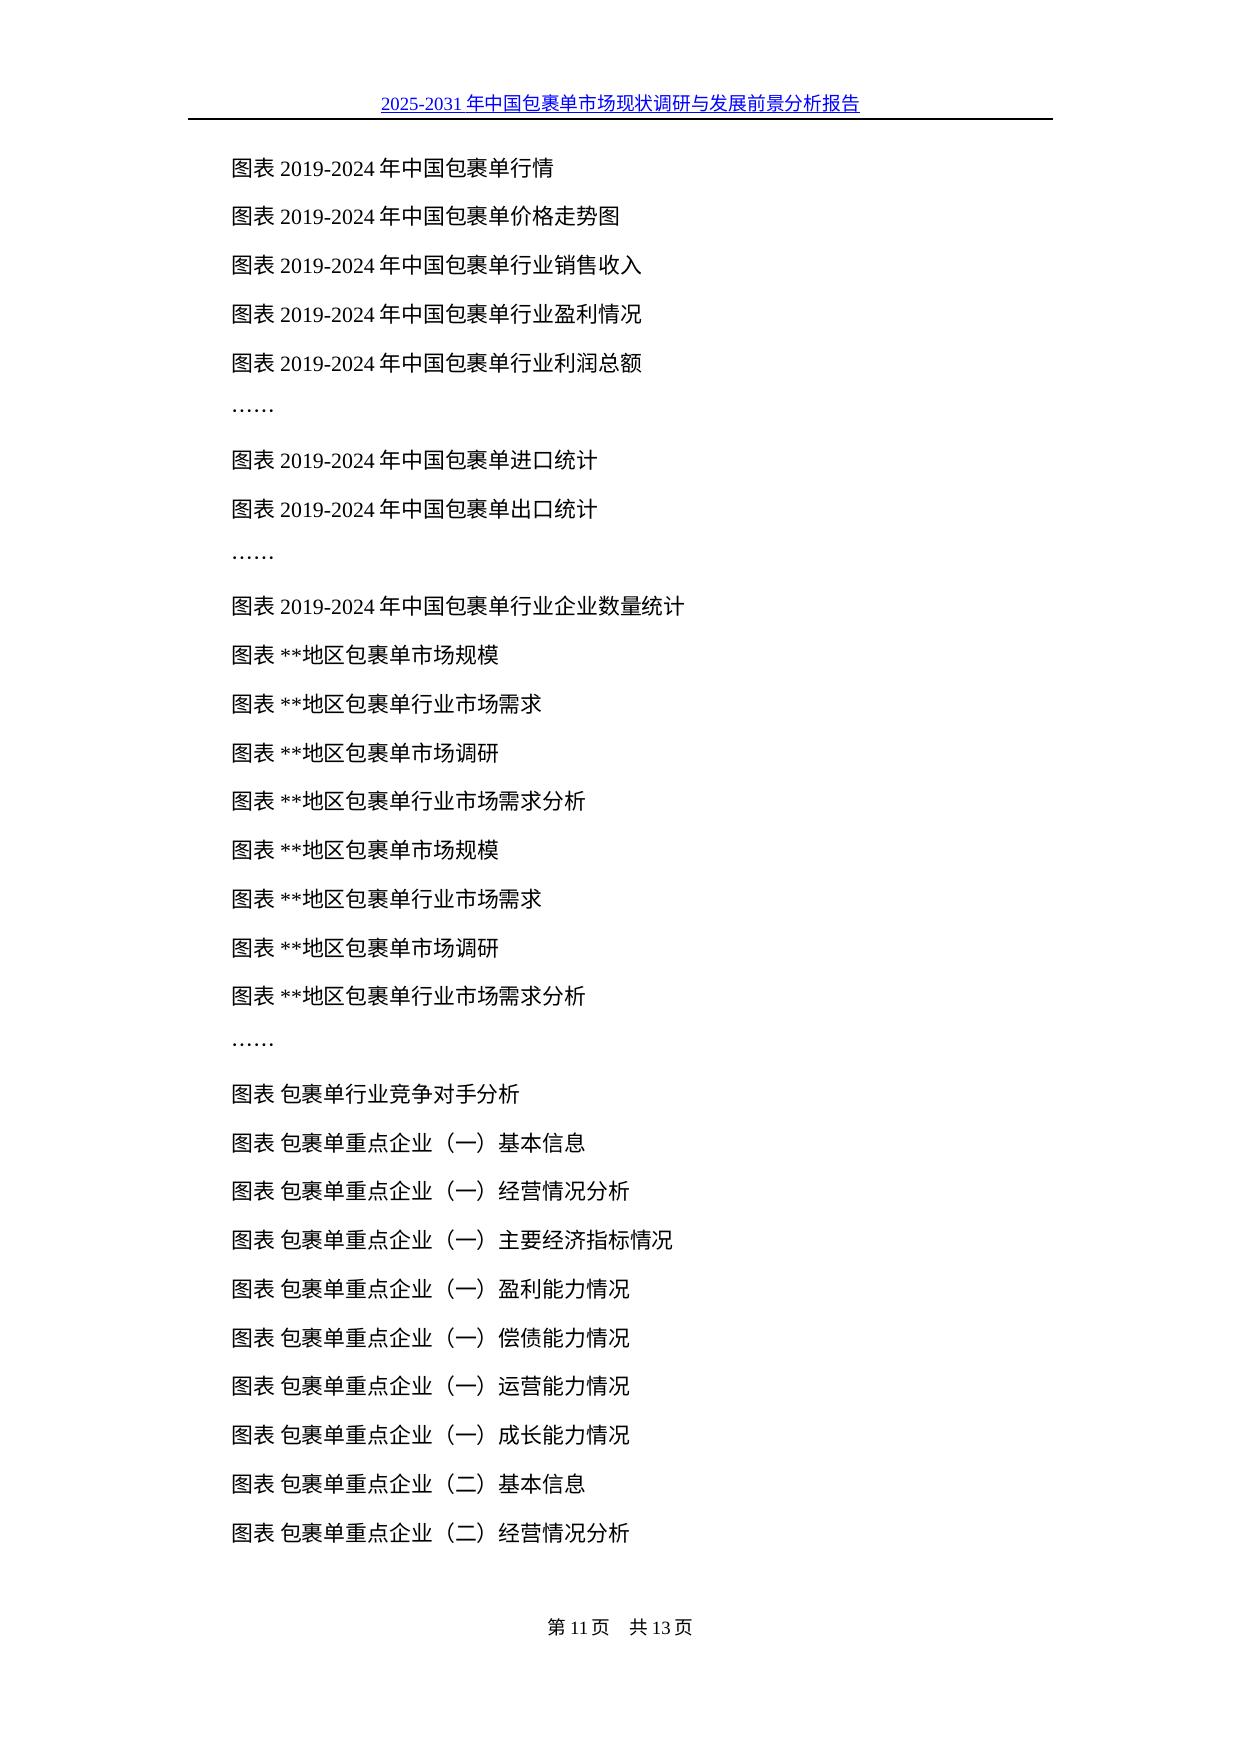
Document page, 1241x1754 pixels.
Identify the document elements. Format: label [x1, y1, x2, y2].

text [187, 150, 1053, 1548]
